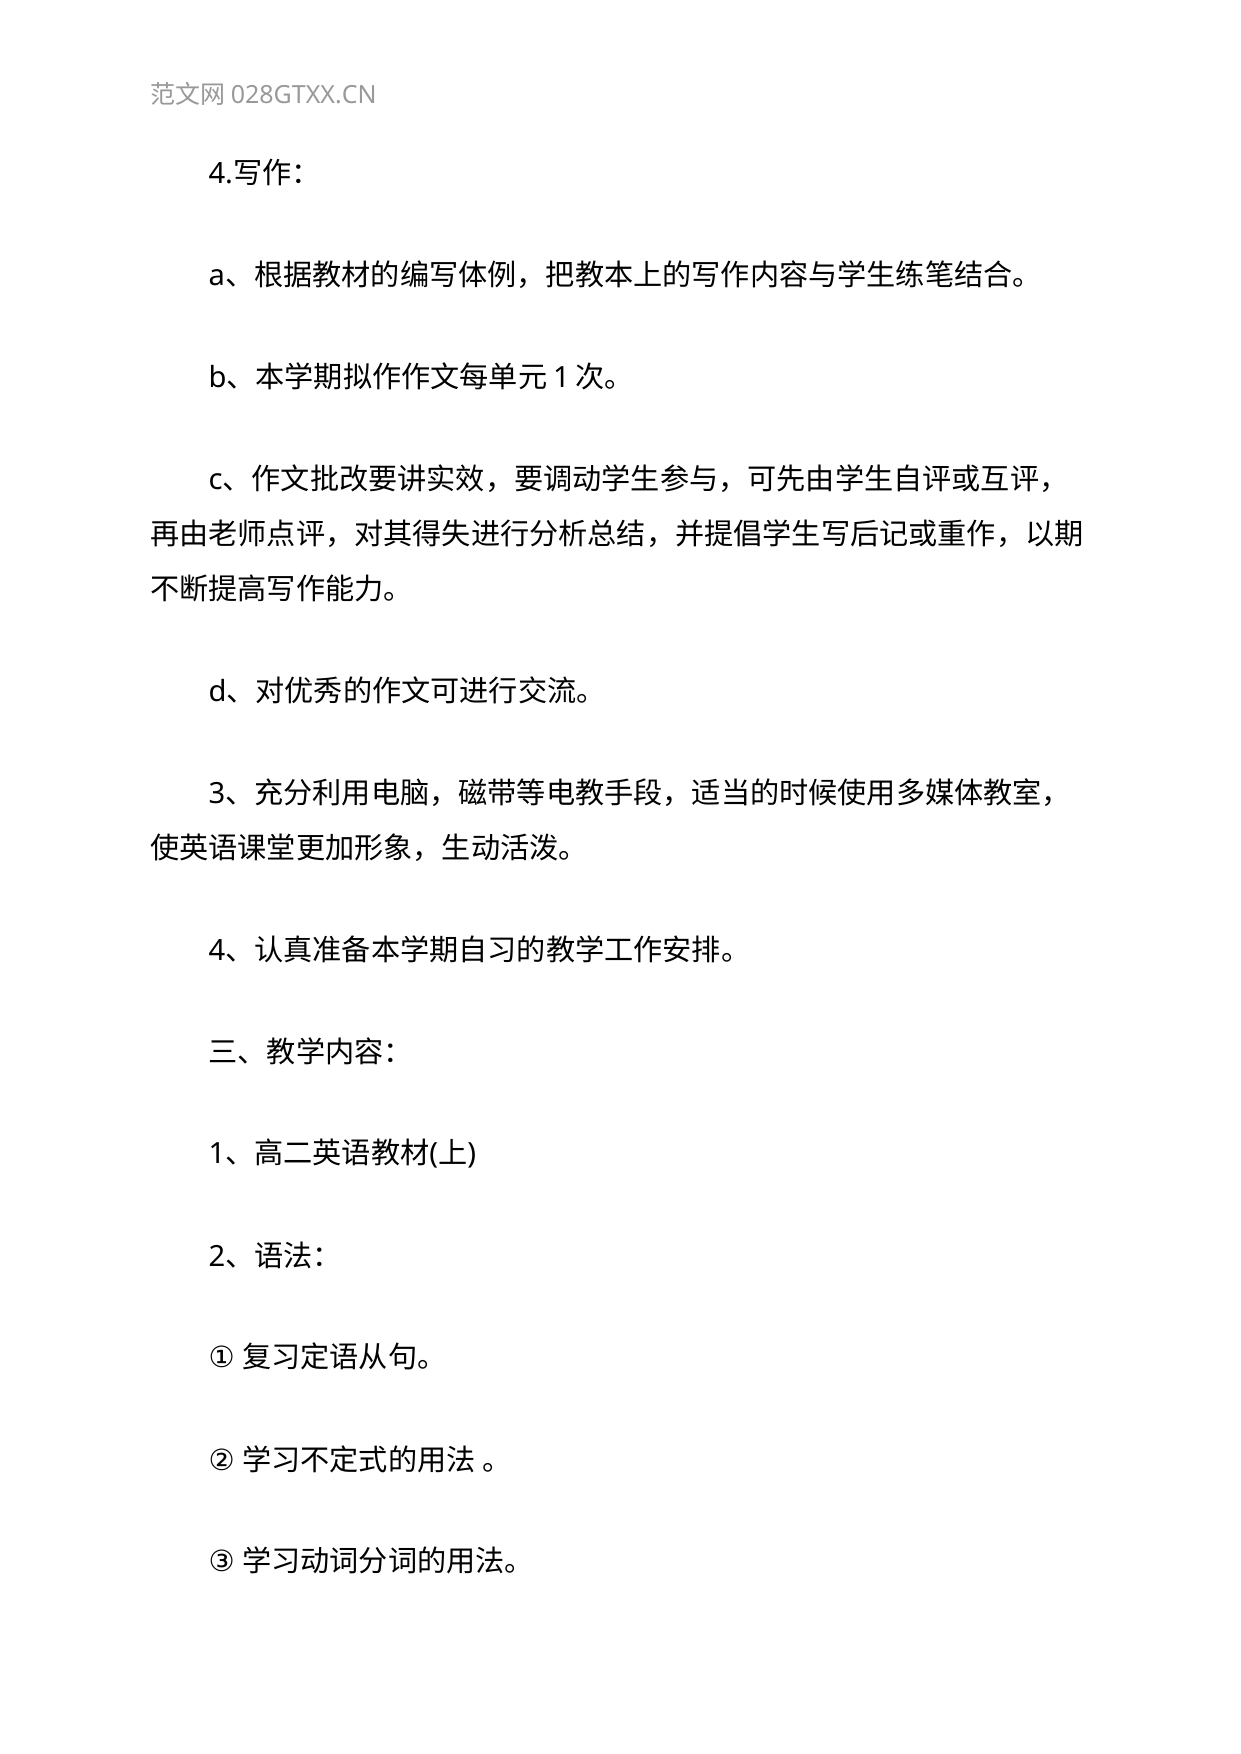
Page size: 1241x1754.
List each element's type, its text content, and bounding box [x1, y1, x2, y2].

text 2、语法： [150, 1232, 1090, 1274]
text 三、教学内容： [150, 1028, 1090, 1071]
text b、本学期拟作作文每单元1次。 [150, 354, 1090, 396]
text ① 复习定语从句。 [150, 1334, 1090, 1376]
text a、根据教材的编写体例，把教本上的写作内容与学生练笔结合。 [150, 252, 1090, 294]
text c、作文批改要讲实效，要调动学生参与，可先由学生自评或互评，再由老师点评，对其得失进行分析总结，并提倡学生写后记或重作，以期不断提高写作能力。 [150, 456, 1090, 608]
text 1、高二英语教材(上) [150, 1130, 1090, 1172]
text 3、充分利用电脑，磁带等电教手段，适当的时候使用多媒体教室，使英语课堂更加形象，生动活泼。 [150, 769, 1090, 867]
text 4.写作： [150, 150, 1090, 192]
text ② 学习不定式的用法 。 [150, 1436, 1090, 1478]
text d、对优秀的作文可进行交流。 [150, 668, 1090, 710]
text ③ 学习动词分词的用法。 [150, 1538, 1090, 1580]
text 4、认真准备本学期自习的教学工作安排。 [150, 926, 1090, 969]
